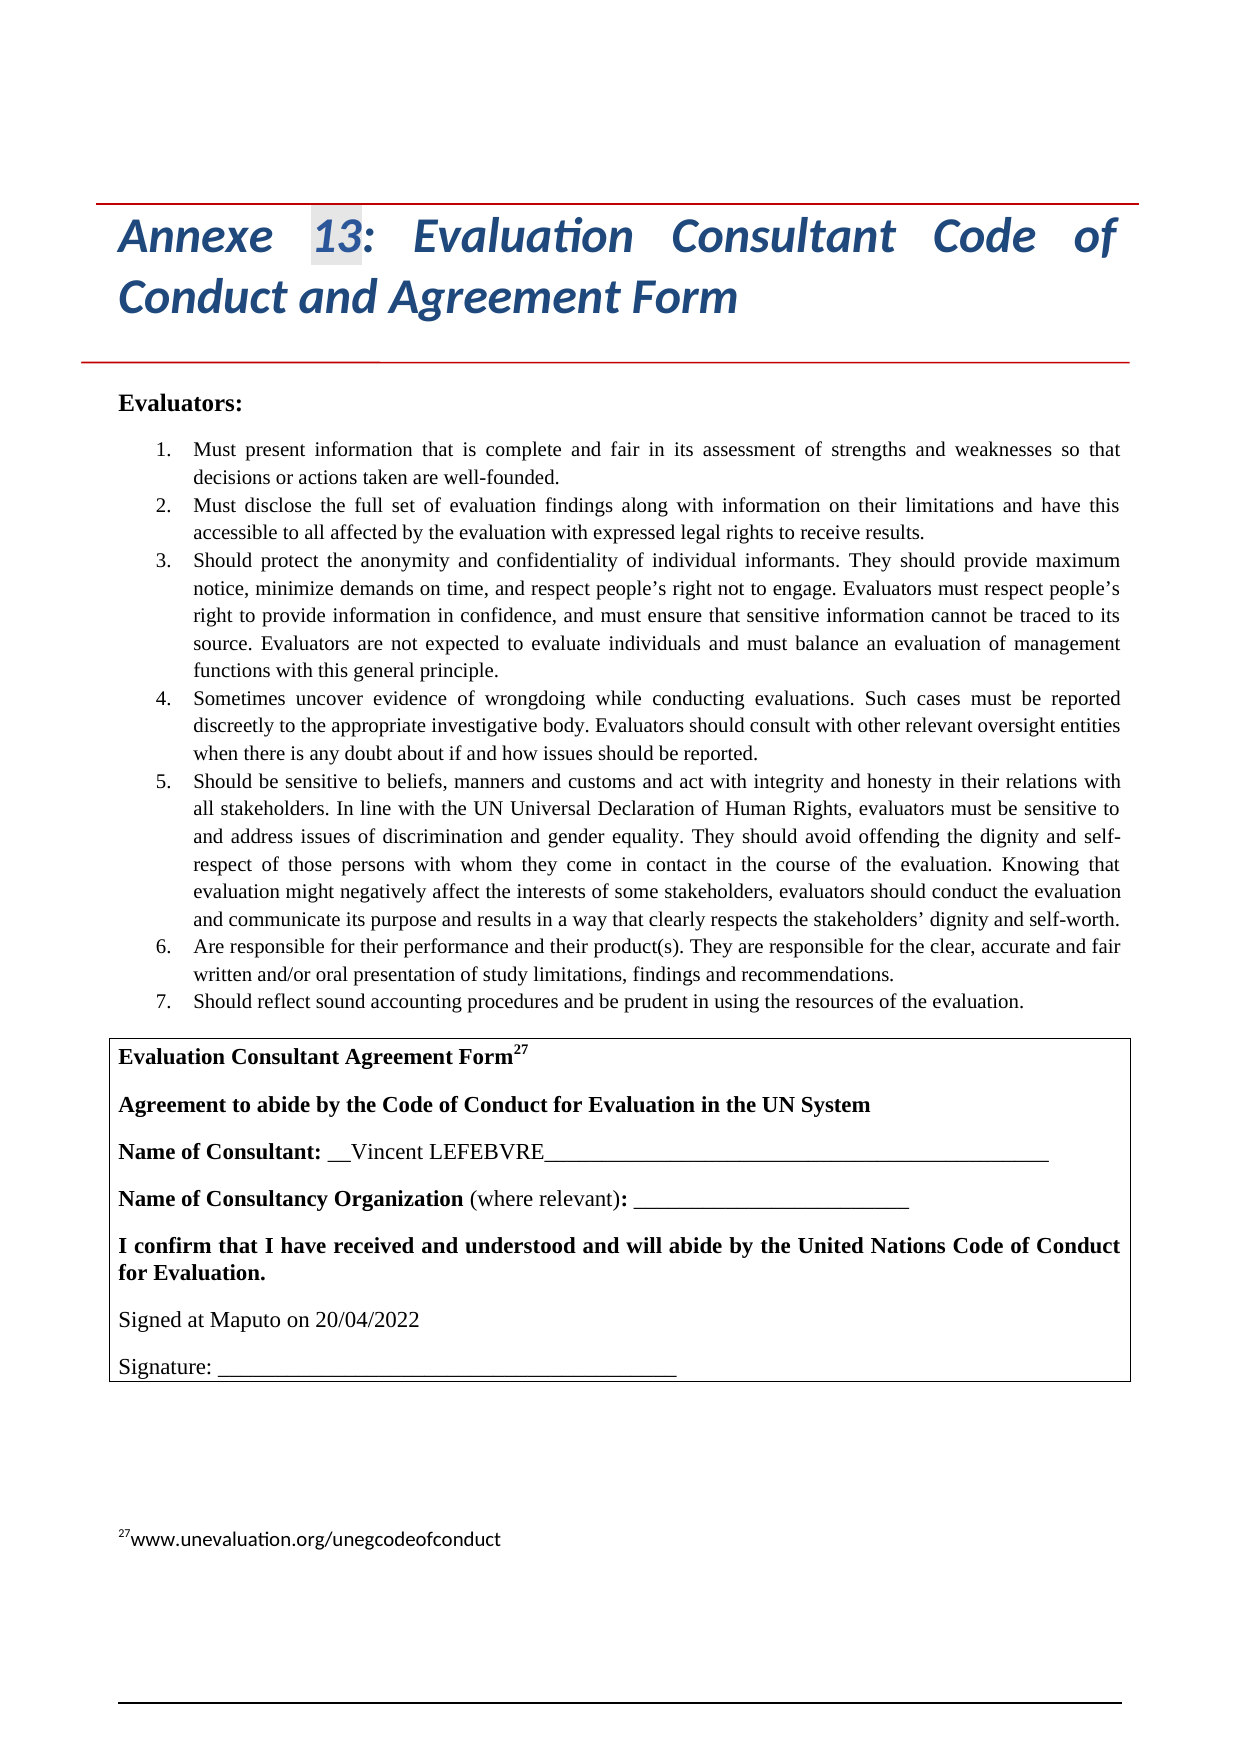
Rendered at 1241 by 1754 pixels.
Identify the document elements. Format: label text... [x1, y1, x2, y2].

list Must disclose the full set of evaluation findings along with information on their limitations and have this accessible to all affected by the evaluation with expressed legal rights to receive results. [156, 493, 1122, 544]
text Name of Consultancy Organization (where relevant): ________________________ [110, 1182, 1130, 1211]
list Must present information that is complete and fair in its assessment of strengths and weaknesses so that decisions or actions taken are well-founded. [156, 437, 1122, 489]
text Signature: ________________________________________ [110, 1350, 1130, 1381]
text I confirm that I have received and understood and will abide by the United Nations Code of Conduct for Evaluation. [110, 1229, 1130, 1285]
list Sometimes uncover evidence of wrongdoing while conducting evaluations. Such cases must be reported discreetly to the appropriate investigative body. Evaluators should consult with other relevant oversight entities when there is any doubt about if and how issues should be reported. [156, 686, 1122, 765]
text Annexe 13: Evaluation Consultant Code of Conduct and Agreement Form [118, 205, 1122, 326]
list Should reflect sound accounting procedures and be prudent in using the resources of the evaluation. [156, 989, 1122, 1013]
text Signed at Maputo on 20/04/2022 [110, 1303, 1130, 1332]
text Evaluators: [118, 388, 1122, 417]
text Agreement to abide by the Code of Conduct for Evaluation in the UN System [110, 1087, 1130, 1117]
text Name of Consultant: __Vincent LEFEBVRE____________________________________________ [110, 1135, 1130, 1164]
list Should be sensitive to beliefs, manners and customs and act with integrity and honesty in their relations with all stakeholders. In line with the UN Universal Declaration of Human Rights, evaluators must be sensitive to and address issues of discrimination and gender equality. They should avoid offending the dignity and self-respect of those persons with whom they come in contact in the course of the evaluation. Knowing that evaluation might negatively affect the interests of some stakeholders, evaluators should conduct the evaluation and communicate its purpose and results in a way that clearly respects the stakeholders’ dignity and self-worth. [156, 769, 1122, 931]
list Are responsible for their performance and their product(s). They are responsible for the clear, accurate and fair written and/or oral presentation of study limitations, findings and recommendations. [156, 934, 1122, 986]
text Evaluation Consultant Agreement Form [110, 1039, 1130, 1070]
list Should protect the anonymity and confidentiality of individual informants. They should provide maximum notice, minimize demands on time, and respect people’s right not to engage. Evaluators must respect people’s right to provide information in confidence, and must ensure that sensitive information cannot be traced to its source. Evaluators are not expected to evaluate individuals and must balance an evaluation of management functions with this general principle. [156, 548, 1122, 682]
